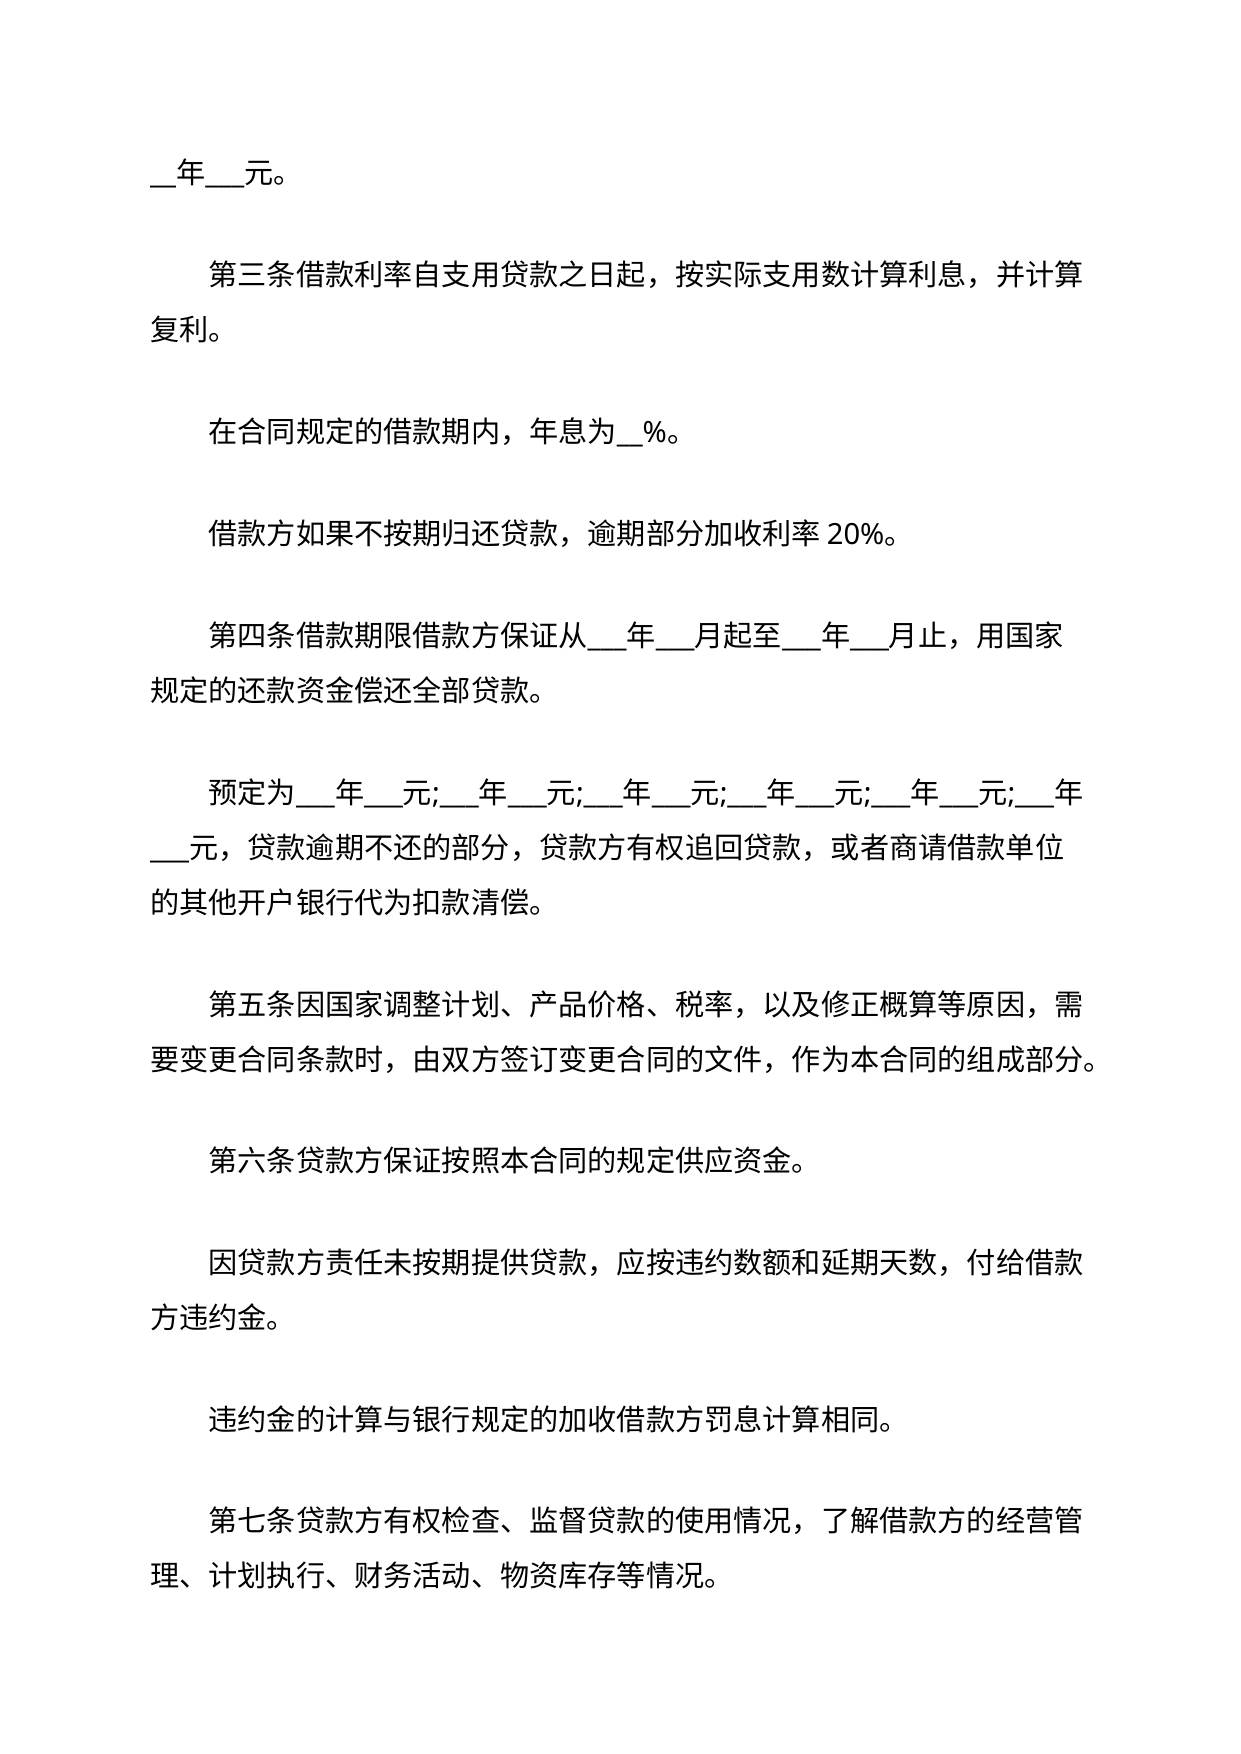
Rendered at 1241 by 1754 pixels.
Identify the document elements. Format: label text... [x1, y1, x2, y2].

text 第六条贷款方保证按照本合同的规定供应资金。 [150, 1138, 1090, 1180]
text 第三条借款利率自支用贷款之日起，按实际支用数计算利息，并计算复利。 [150, 252, 1090, 349]
text 因贷款方责任未按期提供贷款，应按违约数额和延期天数，付给借款方违约金。 [150, 1239, 1090, 1337]
text 第五条因国家调整计划、产品价格、税率，以及修正概算等原因，需要变更合同条款时，由双方签订变更合同的文件，作为本合同的组成部分。 [150, 981, 1090, 1078]
text 第七条贷款方有权检查、监督贷款的使用情况，了解借款方的经营管理、计划执行、财务活动、物资库存等情况。 [150, 1498, 1090, 1595]
text 借款方如果不按期归还贷款，逾期部分加收利率20%。 [150, 511, 1090, 553]
text 在合同规定的借款期内，年息为__%。 [150, 409, 1090, 451]
text 第四条借款期限借款方保证从___年___月起至___年___月止，用国家规定的还款资金偿还全部贷款。 [150, 613, 1090, 710]
text 预定为___年___元;___年___元;___年___元;___年___元;___年___元;___年___元，贷款逾期不还的部分，贷款方有权追回贷款，或者商请借款单位的其他开户银行代为扣款清偿。 [150, 769, 1090, 922]
text 违约金的计算与银行规定的加收借款方罚息计算相同。 [150, 1396, 1090, 1438]
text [150, 150, 1090, 192]
